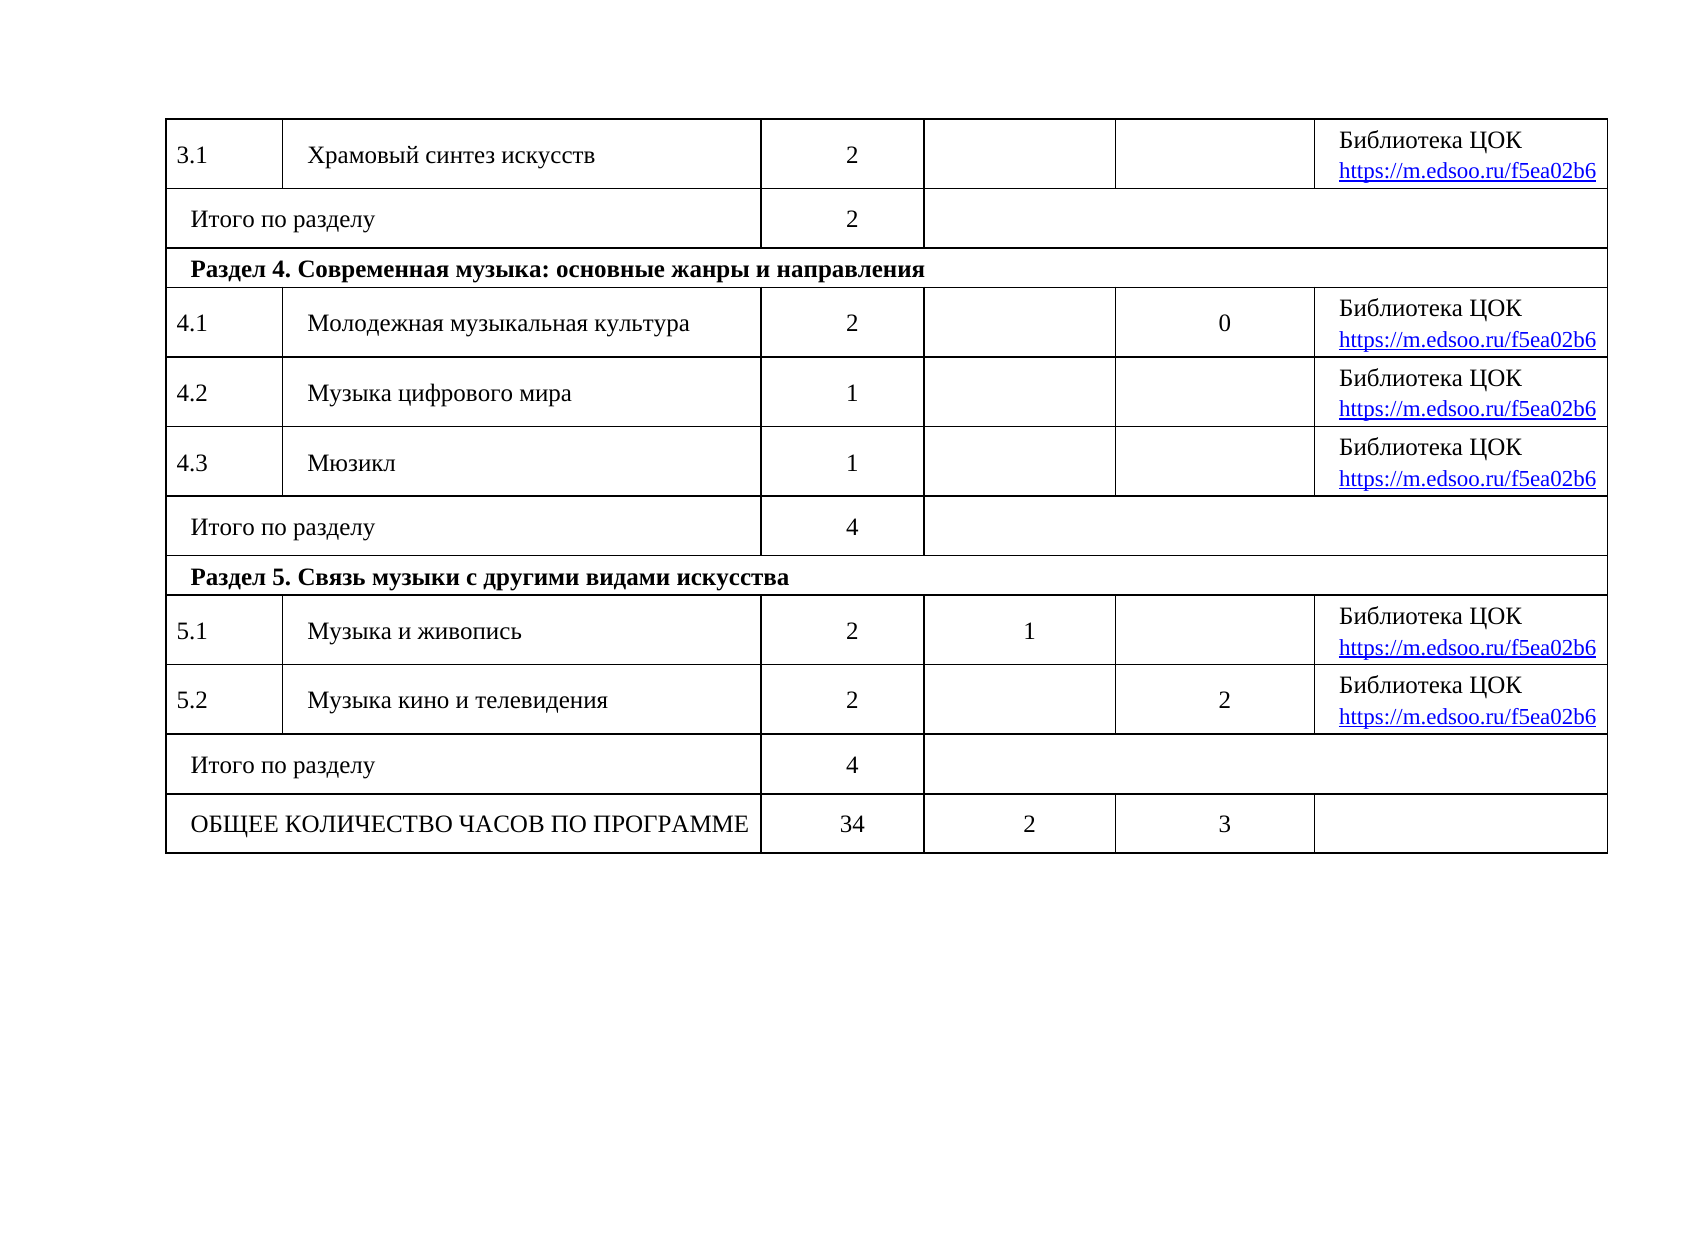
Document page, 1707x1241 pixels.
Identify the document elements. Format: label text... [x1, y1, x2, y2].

table_cell 4.3 [167, 427, 282, 495]
table_cell 5.1 [167, 596, 282, 664]
table_cell 2 [762, 120, 923, 188]
table_cell 4 [762, 497, 923, 555]
table_cell 2 [925, 795, 1115, 852]
table_cell [925, 735, 1607, 793]
table_cell [1116, 120, 1314, 188]
table_cell [925, 189, 1607, 247]
table_cell 34 [762, 795, 923, 852]
table_cell 3 [1116, 795, 1314, 852]
table_cell Храмовый синтез искусств [283, 120, 760, 188]
table_cell 2 [762, 596, 923, 664]
table_cell Музыка кино и телевидения [283, 665, 760, 733]
table_cell 2 [762, 288, 923, 356]
table_cell Библиотека ЦОК https://m.edsoo.ru/f5ea02b6 [1315, 596, 1607, 664]
table_cell Раздел 4. Современная музыка: основные жанры и направления [167, 249, 1607, 287]
table_cell 2 [762, 665, 923, 733]
table_cell [925, 120, 1115, 188]
table_cell [925, 358, 1115, 426]
table_cell Итого по разделу [167, 189, 760, 247]
table_cell Музыка цифрового мира [283, 358, 760, 426]
table_cell 4.2 [167, 358, 282, 426]
table_cell 1 [762, 427, 923, 495]
table_cell [1116, 427, 1314, 495]
table_cell Молодежная музыкальная культура [283, 288, 760, 356]
table_cell Итого по разделу [167, 735, 760, 793]
table_cell ОБЩЕЕ КОЛИЧЕСТВО ЧАСОВ ПО ПРОГРАММЕ [167, 795, 760, 852]
table_cell Библиотека ЦОК https://m.edsoo.ru/f5ea02b6 [1315, 665, 1607, 733]
table_cell 4.1 [167, 288, 282, 356]
table_cell Мюзикл [283, 427, 760, 495]
table_cell Библиотека ЦОК https://m.edsoo.ru/f5ea02b6 [1315, 427, 1607, 495]
table_cell 2 [762, 189, 923, 247]
table_cell Музыка и живопись [283, 596, 760, 664]
table_cell 2 [1116, 665, 1314, 733]
table_cell [1315, 795, 1607, 852]
table_cell [1116, 358, 1314, 426]
table_cell [925, 288, 1115, 356]
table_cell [1315, 120, 1607, 188]
table_cell [925, 497, 1607, 555]
table_cell 4 [762, 735, 923, 793]
table_cell 5.2 [167, 665, 282, 733]
table_cell [925, 427, 1115, 495]
table_cell Раздел 5. Связь музыки с другими видами искусства [167, 556, 1607, 594]
table_cell [925, 665, 1115, 733]
table_cell Итого по разделу [167, 497, 760, 555]
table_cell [1315, 288, 1607, 356]
table_cell 3.1 [167, 120, 282, 188]
table_cell 0 [1116, 288, 1314, 356]
table_cell 1 [925, 596, 1115, 664]
table_cell Библиотека ЦОК https://m.edsoo.ru/f5ea02b6 [1315, 358, 1607, 426]
table_cell [1116, 596, 1314, 664]
table_cell 1 [762, 358, 923, 426]
